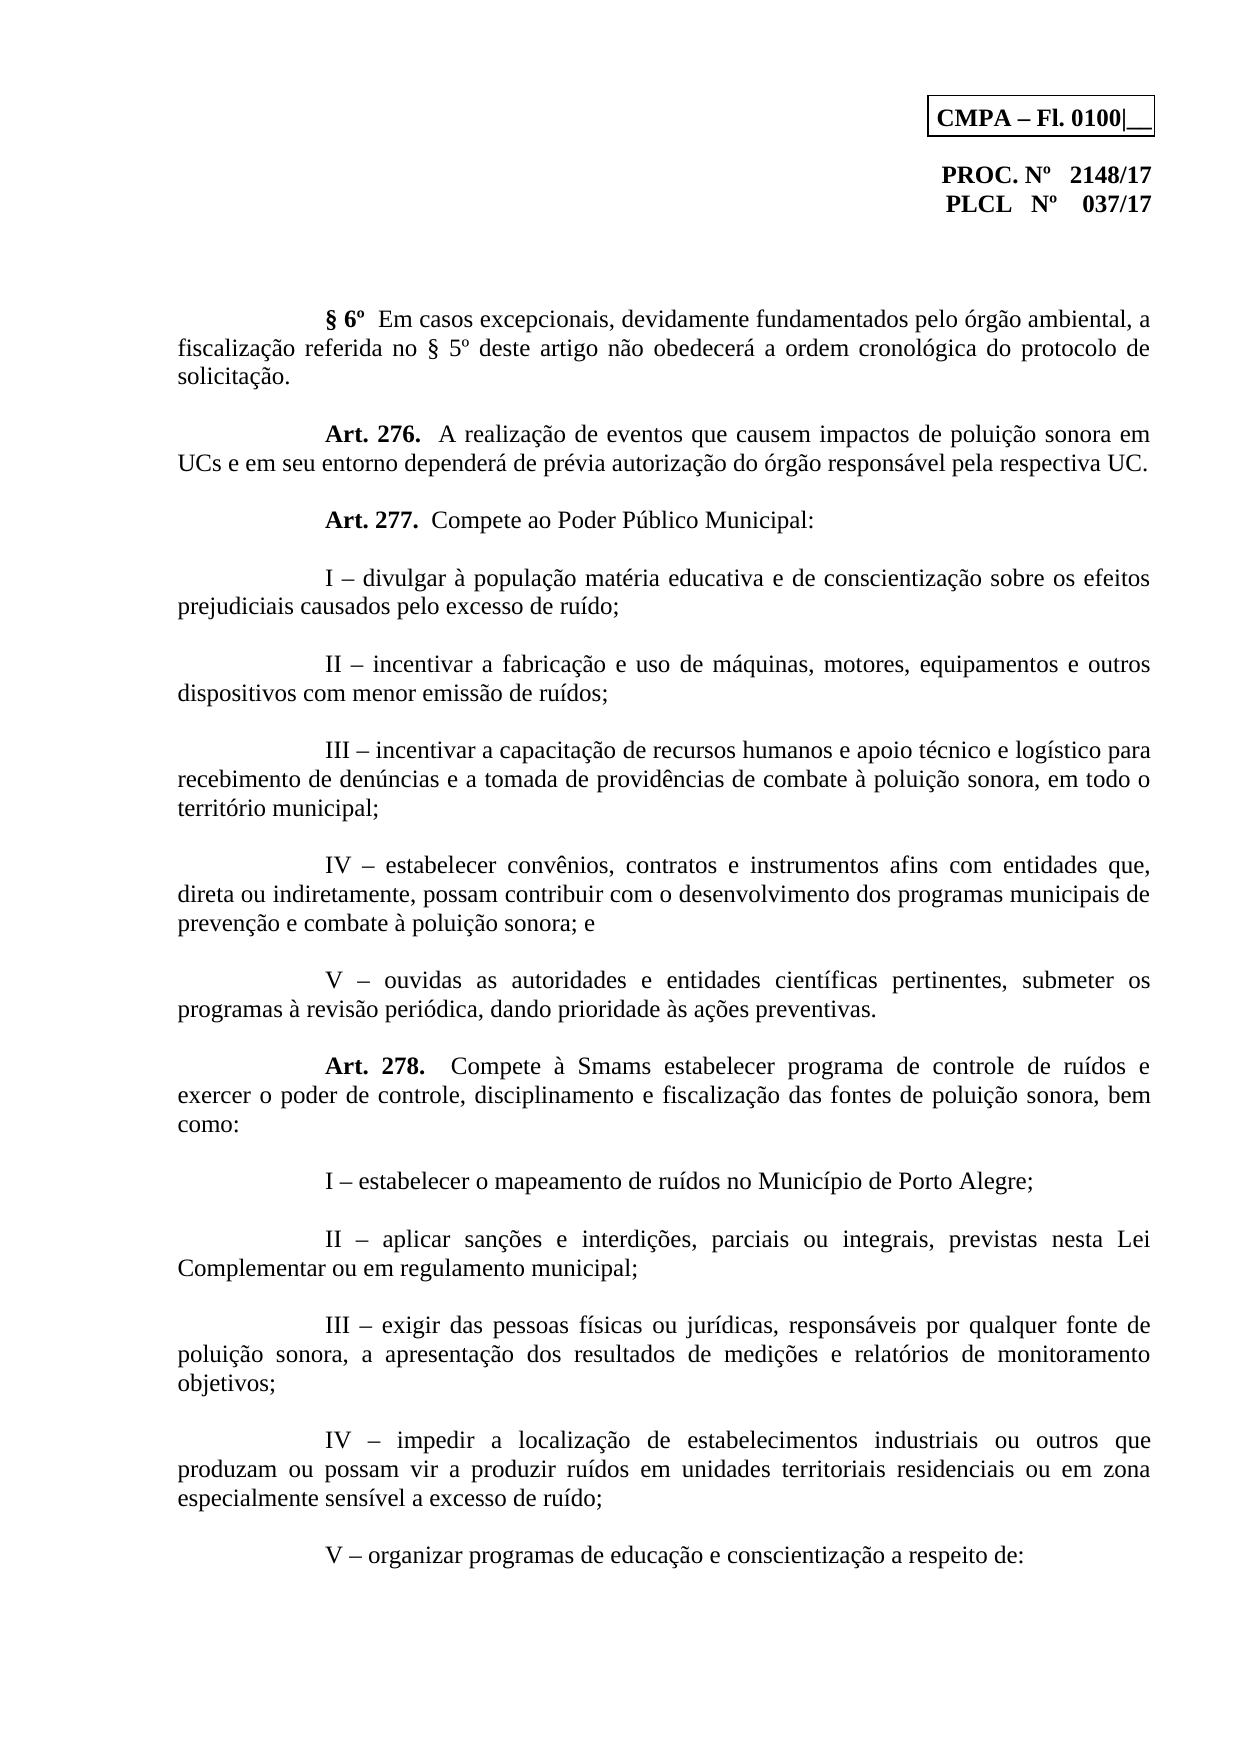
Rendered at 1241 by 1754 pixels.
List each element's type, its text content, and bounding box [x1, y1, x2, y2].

text IV – impedir a localização de estabelecimentos industriais ou outros que produzam ou possam vir a produzir ruídos em unidades territoriais residenciais ou em zona especialmente sensível a excesso de ruído; [177, 1425, 1152, 1511]
text V – ouvidas as autoridades e entidades científicas pertinentes, submeter os programas à revisão periódica, dando prioridade às ações preventivas. [177, 965, 1152, 1023]
text III – incentivar a capacitação de recursos humanos e apoio técnico e logístico para recebimento de denúncias e a tomada de providências de combate à poluição sonora, em todo o território municipal; [177, 735, 1152, 821]
text Art. 276. A realização de eventos que causem impactos de poluição sonora em UCs e em seu entorno dependerá de prévia autorização do órgão responsável pela respectiva UC. [177, 419, 1152, 476]
text Art. 278. Compete à Smams estabelecer programa de controle de ruídos e exercer o poder de controle, disciplinamento e fiscalização das fontes de poluição sonora, bem como: [177, 1051, 1152, 1138]
text § 6º Em casos excepcionais, devidamente fundamentados pelo órgão ambiental, a fiscalização referida no § 5º deste artigo não obedecerá a ordem cronológica do protocolo de solicitação. [177, 304, 1152, 390]
text II – incentivar a fabricação e uso de máquinas, motores, equipamentos e outros dispositivos com menor emissão de ruídos; [177, 649, 1152, 706]
text IV – estabelecer convênios, contratos e instrumentos afins com entidades que, direta ou indiretamente, possam contribuir com o desenvolvimento dos programas municipais de prevenção e combate à poluição sonora; e [177, 850, 1152, 936]
text I – divulgar à população matéria educativa e de conscientização sobre os efeitos prejudiciais causados pelo excesso de ruído; [177, 563, 1152, 620]
text II – aplicar sanções e interdições, parciais ou integrais, previstas nesta Lei Complementar ou em regulamento municipal; [177, 1224, 1152, 1281]
text III – exigir das pessoas físicas ou jurídicas, responsáveis por qualquer fonte de poluição sonora, a apresentação dos resultados de medições e relatórios de monitoramento objetivos; [177, 1310, 1152, 1396]
text I – estabelecer o mapeamento de ruídos no Município de Porto Alegre; [177, 1166, 1152, 1195]
text Art. 277. Compete ao Poder Público Municipal: [177, 505, 1152, 534]
text V – organizar programas de educação e conscientização a respeito de: [177, 1540, 1152, 1569]
